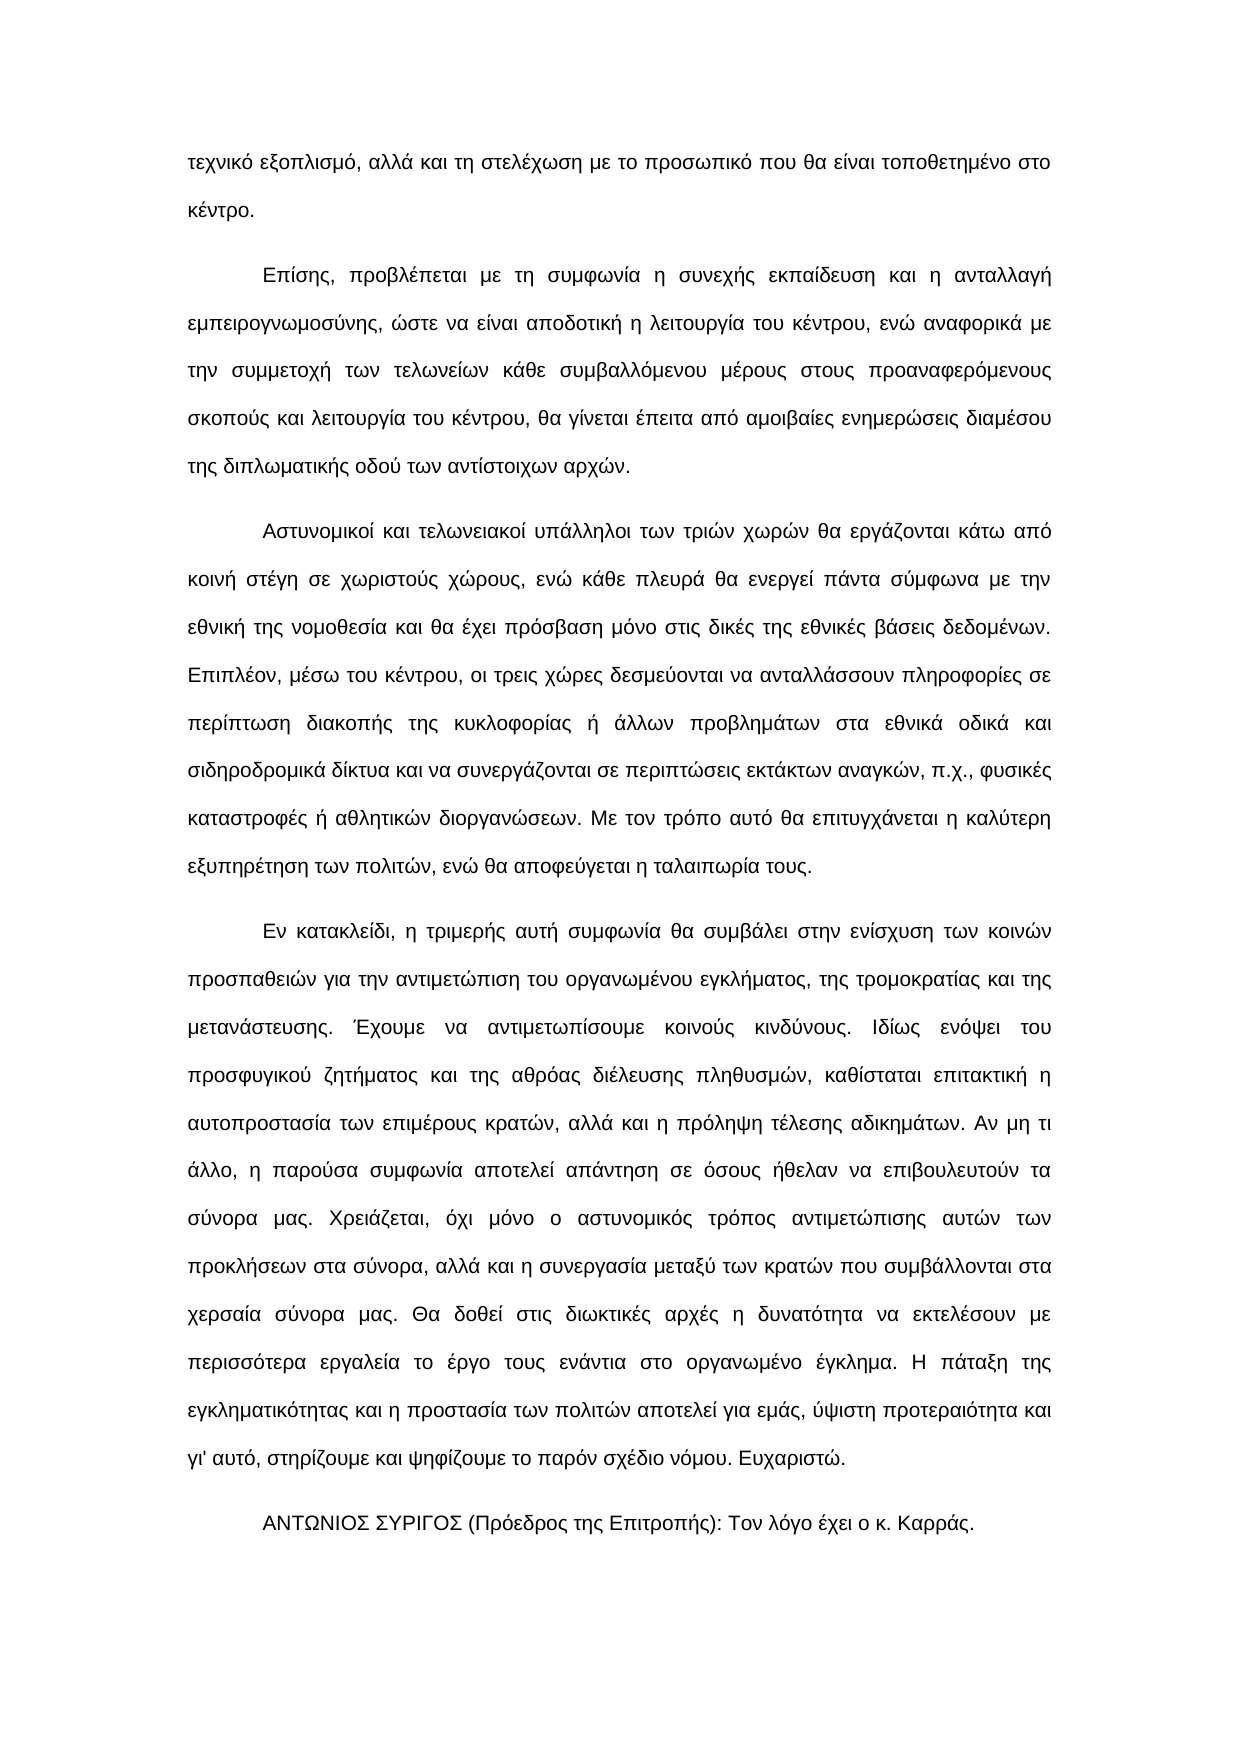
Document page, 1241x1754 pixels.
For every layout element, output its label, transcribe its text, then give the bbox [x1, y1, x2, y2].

text Επίσης, προβλέπεται με τη συμφωνία η συνεχής εκπαίδευση και η ανταλλαγή εμπειρογνωμοσύνης, ώστε να είναι αποδοτική η λειτουργία του κέντρου, ενώ αναφορικά με την συμμετοχή των τελωνείων κάθε συμβαλλόμενου μέρους στους προαναφερόμενους σκοπούς και λειτουργία του κέντρου, θα γίνεται έπειτα από αμοιβαίες ενημερώσεις διαμέσου της διπλωματικής οδού των αντίστοιχων αρχών. [187, 262, 1053, 478]
text ΑΝΤΩΝΙΟΣ ΣΥΡΙΓΟΣ (Πρόεδρος της Επιτροπής): Τον λόγο έχει ο κ. Καρράς. [143, 1510, 1053, 1534]
text Αστυνομικοί και τελωνειακοί υπάλληλοι των τριών χωρών θα εργάζονται κάτω από κοινή στέγη σε χωριστούς χώρους, ενώ κάθε πλευρά θα ενεργεί πάντα σύμφωνα με την εθνική της νομοθεσία και θα έχει πρόσβαση μόνο στις δικές της εθνικές βάσεις δεδομένων. Επιπλέον, μέσω του κέντρου, οι τρεις χώρες δεσμεύονται να ανταλλάσσουν πληροφορίες σε περίπτωση διακοπής της κυκλοφορίας ή άλλων προβλημάτων στα εθνικά οδικά και σιδηροδρομικά δίκτυα και να συνεργάζονται σε περιπτώσεις εκτάκτων αναγκών, π.χ., φυσικές καταστροφές ή αθλητικών διοργανώσεων. Με τον τρόπο αυτό θα επιτυγχάνεται η καλύτερη εξυπηρέτηση των πολιτών, ενώ θα αποφεύγεται η ταλαιπωρία τους. [187, 519, 1053, 878]
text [187, 150, 1053, 222]
text Εν κατακλείδι, η τριμερής αυτή συμφωνία θα συμβάλει στην ενίσχυση των κοινών προσπαθειών για την αντιμετώπιση του οργανωμένου εγκλήματος, της τρομοκρατίας και της μετανάστευσης. Έχουμε να αντιμετωπίσουμε κοινούς κινδύνους. Ιδίως ενόψει του προσφυγικού ζητήματος και της αθρόας διέλευσης πληθυσμών, καθίσταται επιτακτική η αυτοπροστασία των επιμέρους κρατών, αλλά και η πρόληψη τέλεσης αδικημάτων. Αν μη τι άλλο, η παρούσα συμφωνία αποτελεί απάντηση σε όσους ήθελαν να επιβουλευτούν τα σύνορα μας. Χρειάζεται, όχι μόνο ο αστυνομικός τρόπος αντιμετώπισης αυτών των προκλήσεων στα σύνορα, αλλά και η συνεργασία μεταξύ των κρατών που συμβάλλονται στα χερσαία σύνορα μας. Θα δοθεί στις διωκτικές αρχές η δυνατότητα να εκτελέσουν με περισσότερα εργαλεία το έργο τους ενάντια στο οργανωμένο έγκλημα. Η πάταξη της εγκληματικότητας και η προστασία των πολιτών αποτελεί για εμάς, ύψιστη προτεραιότητα και γι' αυτό, στηρίζουμε και ψηφίζουμε το παρόν σχέδιο νόμου. Ευχαριστώ. [187, 919, 1053, 1470]
